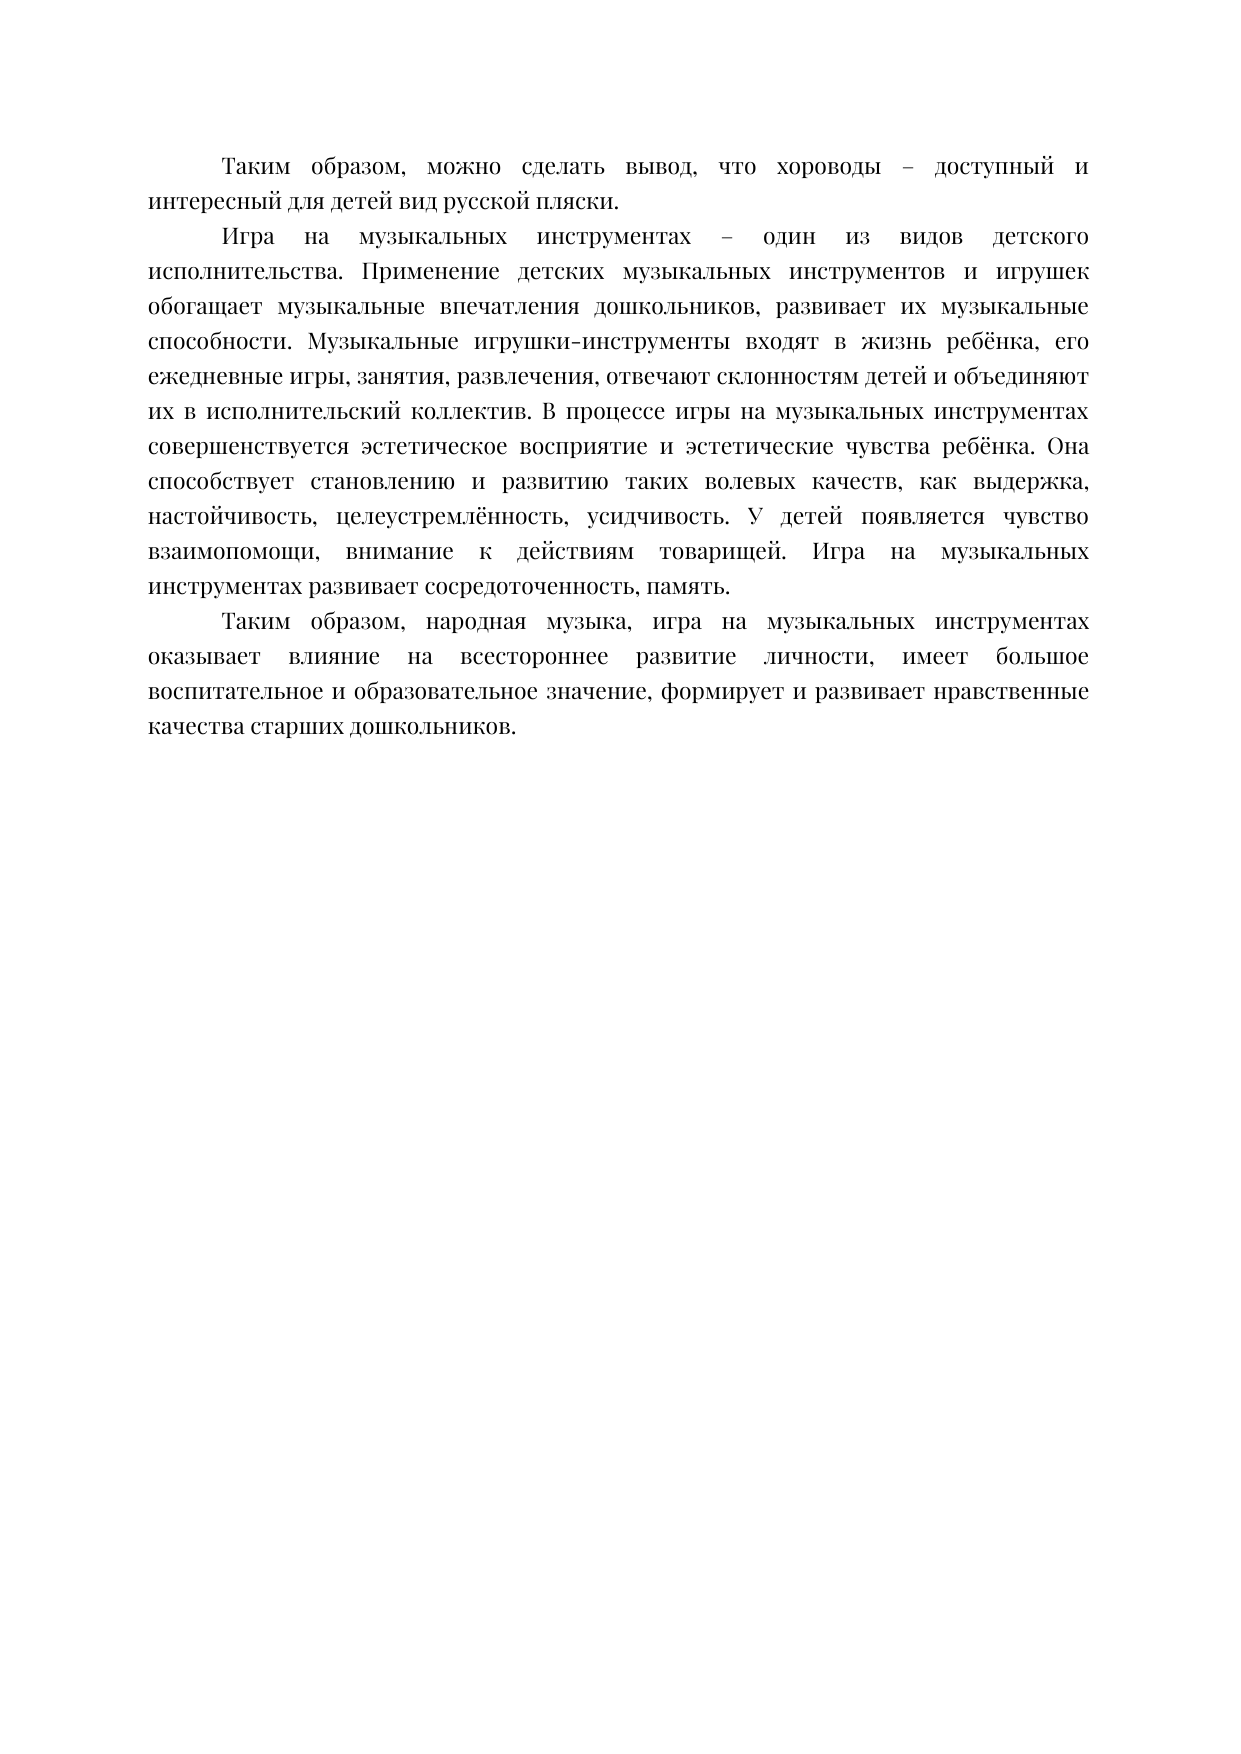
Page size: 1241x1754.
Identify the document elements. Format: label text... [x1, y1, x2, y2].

text Игра на музыкальных инструментах – один из видов детского исполнительства. Применение детских музыкальных инструментов и игрушек обогащает музыкальные впечатления дошкольников, развивает их музыкальные способности. Музыкальные игрушки-инструменты входят в жизнь ребёнка, его ежедневные игры, занятия, развлечения, отвечают склонностям детей и объединяют их в исполнительский коллектив. В процессе игры на музыкальных инструментах совершенствуется эстетическое восприятие и эстетические чувства ребёнка. Она способствует становлению и развитию таких волевых качеств, как выдержка, настойчивость, целеустремлённость, усидчивость. У детей появляется чувство взаимопомощи, внимание к действиям товарищей. Игра на музыкальных инструментах развивает сосредоточенность, память. [148, 220, 1090, 601]
text Таким образом, можно сделать вывод, что хороводы – доступный и интересный для детей вид русской пляски. [148, 150, 1090, 216]
text Таким образом, народная музыка, игра на музыкальных инструментах оказывает влияние на всестороннее развитие личности, имеет большое воспитательное и образовательное значение, формирует и развивает нравственные качества старших дошкольников. [148, 605, 1090, 741]
